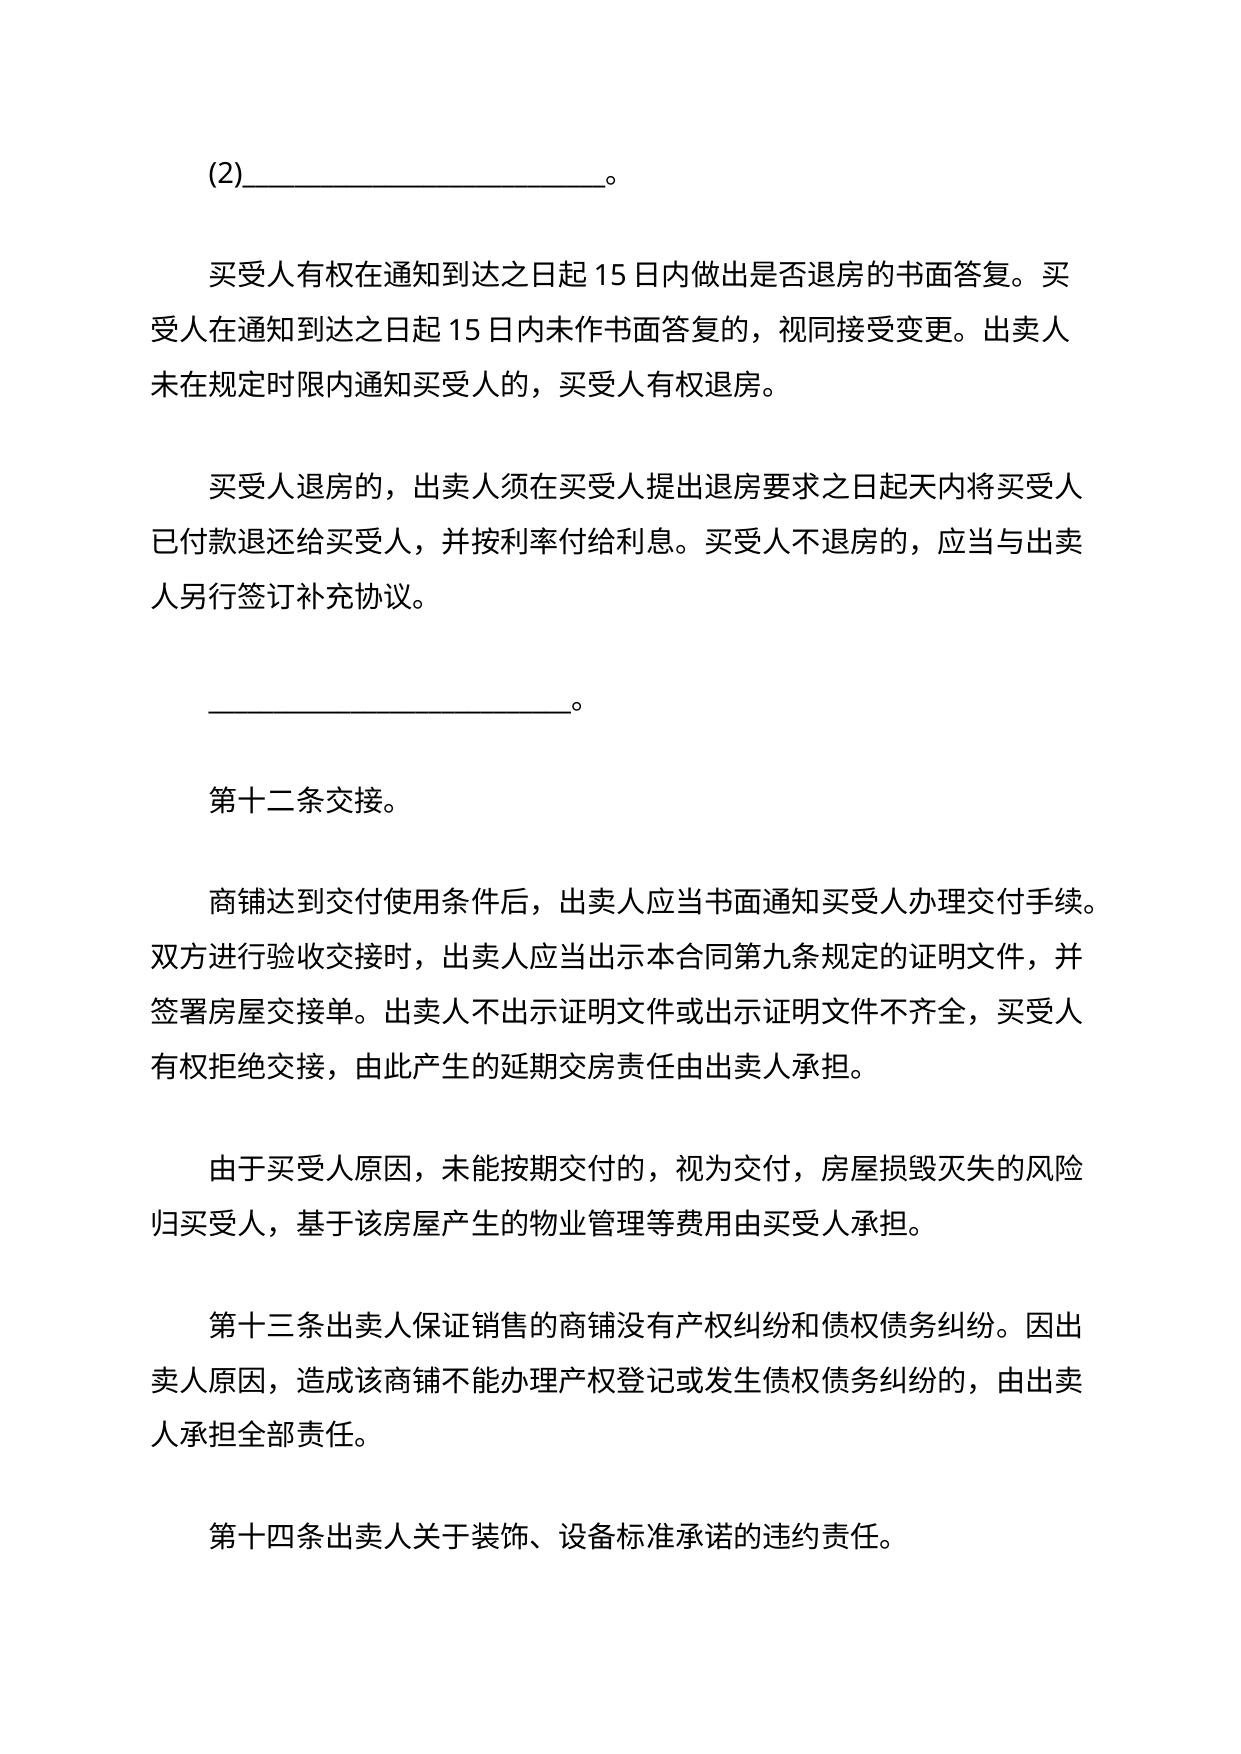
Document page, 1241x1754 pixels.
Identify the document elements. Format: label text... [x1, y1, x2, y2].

text (2)____________________________。 [150, 150, 1090, 192]
text 买受人退房的，出卖人须在买受人提出退房要求之日起天内将买受人已付款退还给买受人，并按利率付给利息。买受人不退房的，应当与出卖人另行签订补充协议。 [150, 464, 1090, 616]
text 第十四条出卖人关于装饰、设备标准承诺的违约责任。 [150, 1514, 1090, 1556]
text 第十三条出卖人保证销售的商铺没有产权纠纷和债权债务纠纷。因出卖人原因，造成该商铺不能办理产权登记或发生债权债务纠纷的，由出卖人承担全部责任。 [150, 1302, 1090, 1454]
text 由于买受人原因，未能按期交付的，视为交付，房屋损毁灭失的风险归买受人，基于该房屋产生的物业管理等费用由买受人承担。 [150, 1146, 1090, 1243]
text 买受人有权在通知到达之日起15日内做出是否退房的书面答复。买受人在通知到达之日起15日内未作书面答复的，视同接受变更。出卖人未在规定时限内通知买受人的，买受人有权退房。 [150, 252, 1090, 404]
text ____________________________。 [150, 675, 1090, 718]
text 第十二条交接。 [150, 777, 1090, 819]
text 商铺达到交付使用条件后，出卖人应当书面通知买受人办理交付手续。双方进行验收交接时，出卖人应当出示本合同第九条规定的证明文件，并签署房屋交接单。出卖人不出示证明文件或出示证明文件不齐全，买受人有权拒绝交接，由此产生的延期交房责任由出卖人承担。 [150, 879, 1090, 1086]
